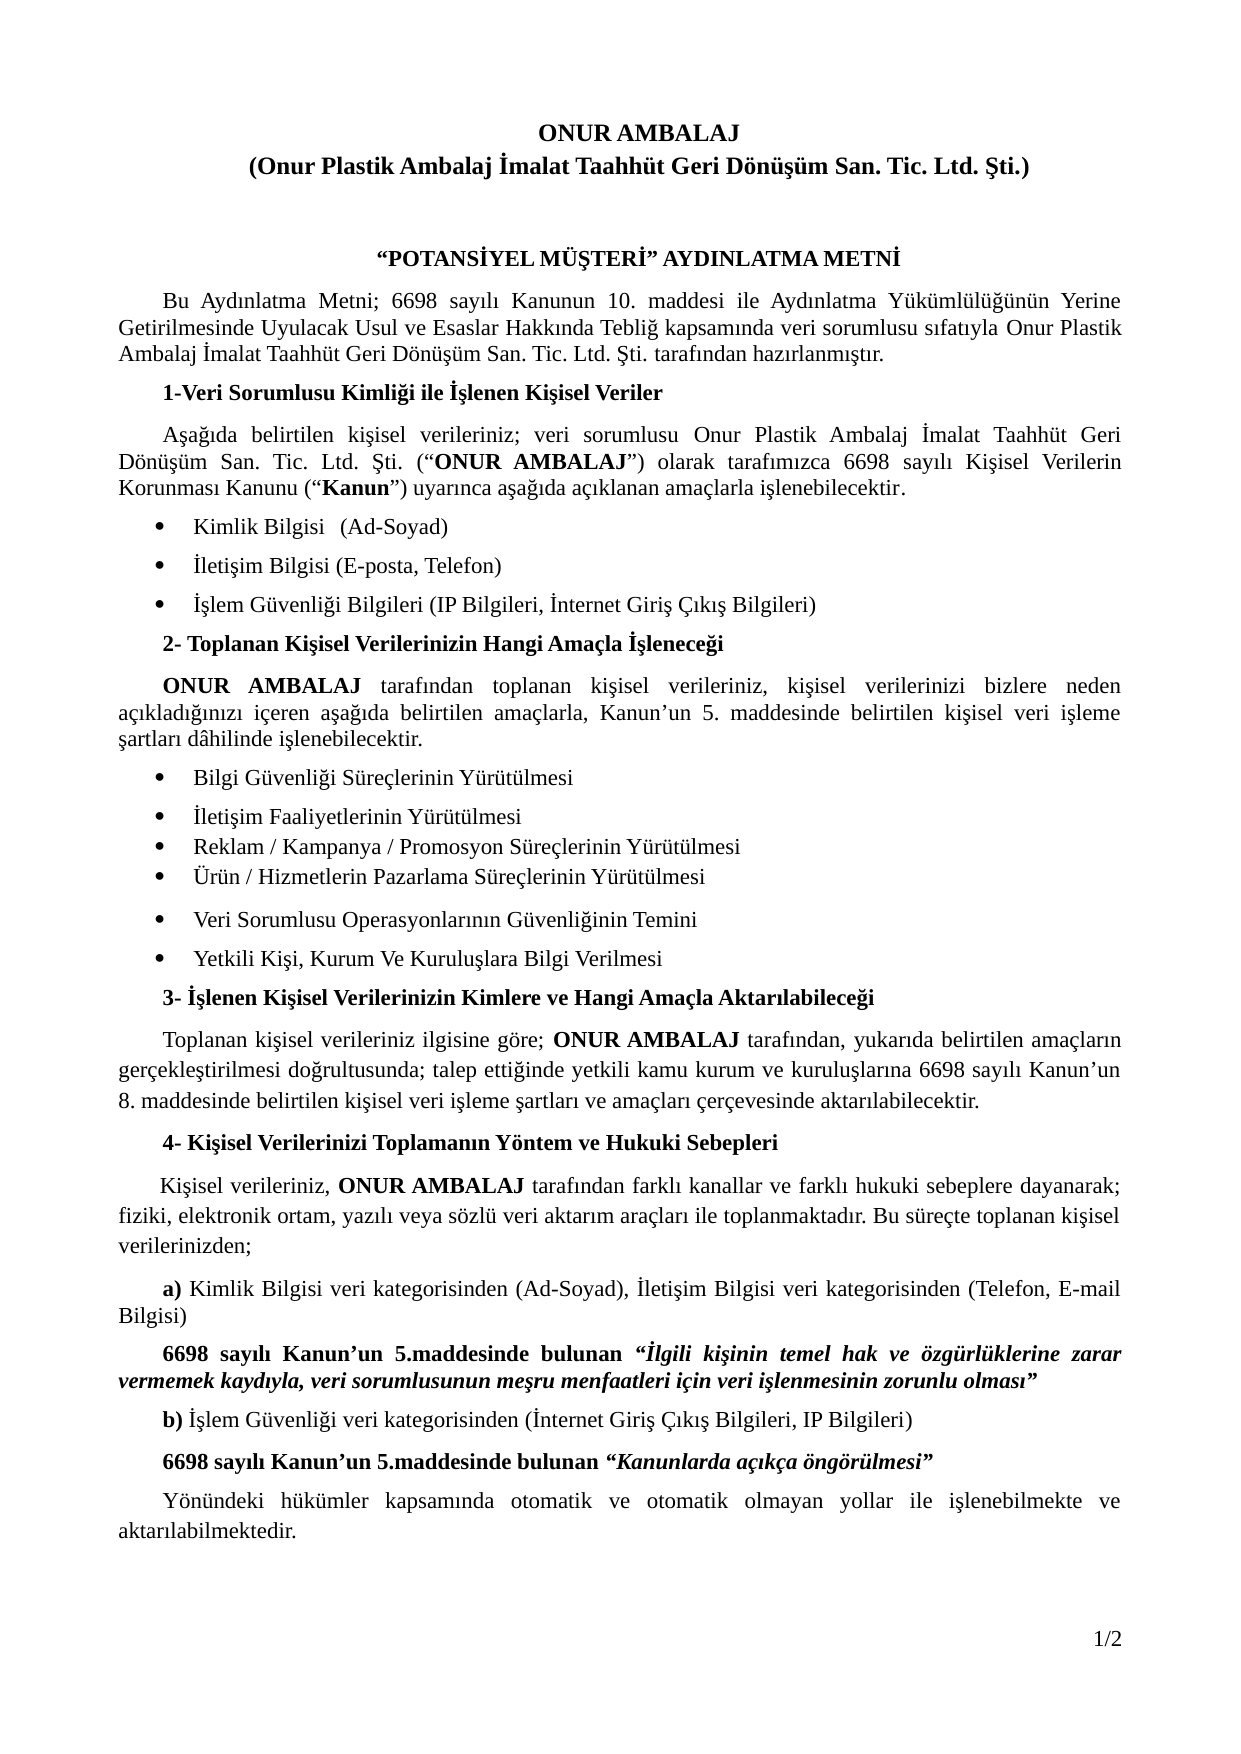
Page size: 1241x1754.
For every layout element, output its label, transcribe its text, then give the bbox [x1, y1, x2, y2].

list Veri Sorumlusu Operasyonlarının Güvenliğinin Temini [156, 906, 1122, 932]
list Kimlik Bilgisi (Ad-Soyad) [156, 513, 1122, 539]
text 6698 sayılı Kanun’un 5.maddesinde bulunan “Kanunlarda açıkça öngörülmesi” [118, 1448, 1122, 1475]
list İletişim Faaliyetlerinin Yürütülmesi [156, 803, 1122, 829]
list Bilgi Güvenliği Süreçlerinin Yürütülmesi [156, 764, 1122, 790]
text (Onur Plastik Ambalaj İmalat Taahhüt Geri Dönüşüm San. Tic. Ltd. Şti.) [156, 151, 1122, 180]
text a) Kimlik Bilgisi veri kategorisinden (Ad-Soyad), İletişim Bilgisi veri kategorisinden (Telefon, E-mail Bilgisi) [118, 1275, 1122, 1328]
text b) İşlem Güvenliği veri kategorisinden (İnternet Giriş Çıkış Bilgileri, IP Bilgileri) [118, 1406, 1122, 1432]
text ONUR AMBALAJ [156, 118, 1122, 147]
list Ürün / Hizmetlerin Pazarlama Süreçlerinin Yürütülmesi [156, 863, 1122, 889]
text 1-Veri Sorumlusu Kimliği ile İşlenen Kişisel Veriler [118, 379, 1122, 405]
text Toplanan kişisel verileriniz ilgisine göre; ONUR AMBALAJ tarafından, yukarıda belirtilen amaçların gerçekleştirilmesi doğrultusunda; talep ettiğinde yetkili kamu kurum ve kuruluşlarına 6698 sayılı Kanun’un 8. maddesinde belirtilen kişisel veri işleme şartları ve amaçları çerçevesinde aktarılabilecektir. [118, 1026, 1122, 1113]
text 6698 sayılı Kanun’un 5.maddesinde bulunan “İlgili kişinin temel hak ve özgürlüklerine zarar vermemek kaydıyla, veri sorumlusunun meşru menfaatleri için veri işlenmesinin zorunlu olması” [118, 1341, 1122, 1393]
text Yönündeki hükümler kapsamında otomatik ve otomatik olmayan yollar ile işlenebilmekte ve aktarılabilmektedir. [118, 1487, 1122, 1544]
list İletişim Bilgisi (E-posta, Telefon) [156, 552, 1122, 578]
list Reklam / Kampanya / Promosyon Süreçlerinin Yürütülmesi [156, 833, 1122, 859]
text 2- Toplanan Kişisel Verilerinizin Hangi Amaçla İşleneceği [118, 630, 1122, 656]
text 3- İşlenen Kişisel Verilerinizin Kimlere ve Hangi Amaçla Aktarılabileceği [118, 984, 1122, 1010]
text 4- Kişisel Verilerinizi Toplamanın Yöntem ve Hukuki Sebepleri [118, 1129, 1122, 1156]
text Aşağıda belirtilen kişisel verileriniz; veri sorumlusu Onur Plastik Ambalaj İmalat Taahhüt Geri Dönüşüm San. Tic. Ltd. Şti. (“ONUR AMBALAJ”) olarak tarafımızca 6698 sayılı Kişisel Verilerin Korunması Kanunu (“Kanun”) uyarınca aşağıda açıklanan amaçlarla işlenebilecektir. [118, 422, 1122, 501]
text “POTANSİYEL MÜŞTERİ” AYDINLATMA METNİ [156, 244, 1122, 271]
list Yetkili Kişi, Kurum Ve Kuruluşlara Bilgi Verilmesi [156, 945, 1122, 971]
text Kişisel verileriniz, ONUR AMBALAJ tarafından farklı kanallar ve farklı hukuki sebeplere dayanarak; fiziki, elektronik ortam, yazılı veya sözlü veri aktarım araçları ile toplanmaktadır. Bu süreçte toplanan kişisel verilerinizden; [118, 1172, 1122, 1259]
list İşlem Güvenliği Bilgileri (IP Bilgileri, İnternet Giriş Çıkış Bilgileri) [156, 591, 1122, 617]
text Bu Aydınlatma Metni; 6698 sayılı Kanunun 10. maddesi ile Aydınlatma Yükümlülüğünün Yerine Getirilmesinde Uyulacak Usul ve Esaslar Hakkında Tebliğ kapsamında veri sorumlusu sıfatıyla Onur Plastik Ambalaj İmalat Taahhüt Geri Dönüşüm San. Tic. Ltd. Şti. tarafından hazırlanmıştır. [118, 287, 1122, 366]
text ONUR AMBALAJ tarafından toplanan kişisel verileriniz, kişisel verilerinizi bizlere neden açıkladığınızı içeren aşağıda belirtilen amaçlarla, Kanun’un 5. maddesinde belirtilen kişisel veri işleme şartları dâhilinde işlenebilecektir. [118, 672, 1122, 751]
